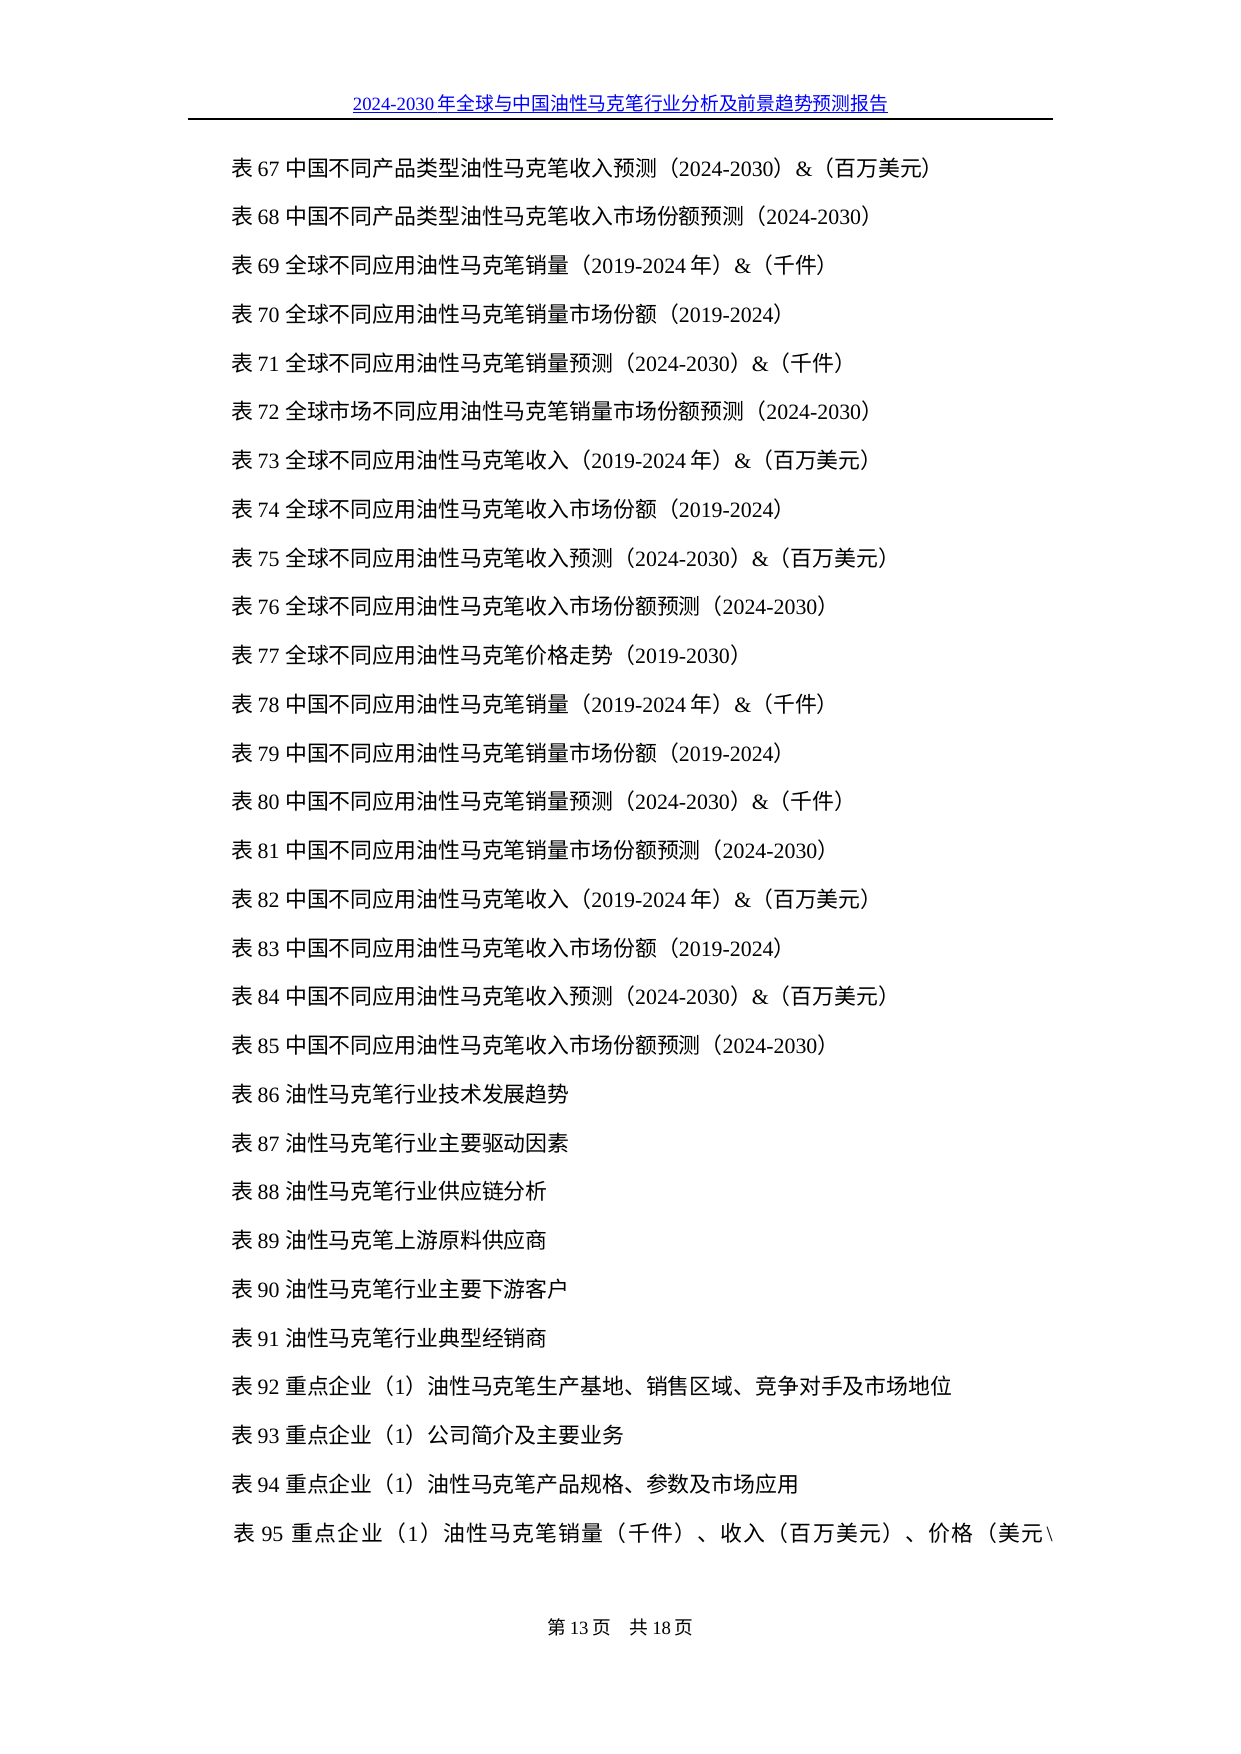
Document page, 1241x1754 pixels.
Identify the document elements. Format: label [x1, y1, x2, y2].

text [187, 150, 1053, 1548]
